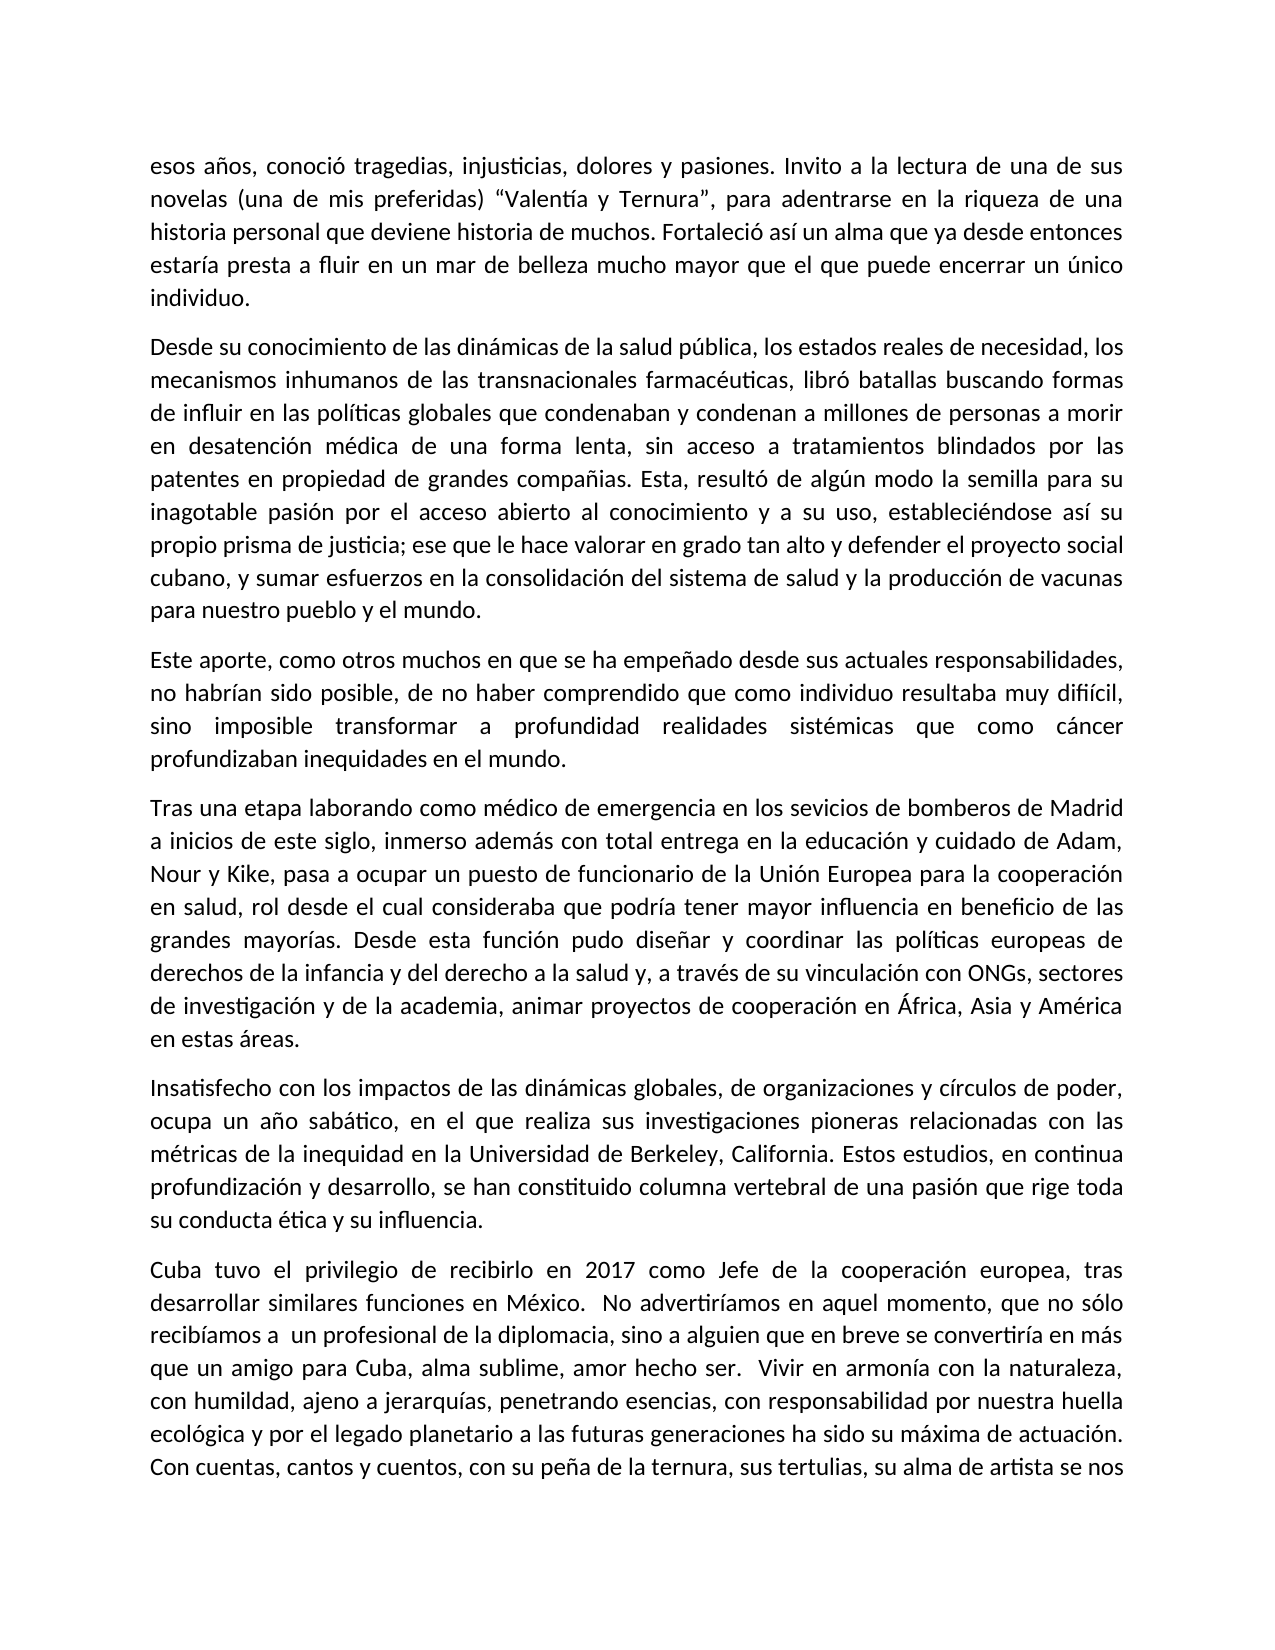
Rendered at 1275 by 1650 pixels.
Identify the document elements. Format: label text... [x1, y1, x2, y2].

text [150, 150, 1125, 312]
text Desde su conocimiento de las dinámicas de la salud pública, los estados reales de necesidad, los mecanismos inhumanos de las transnacionales farmacéuticas, libró batallas buscando formas de influir en las políticas globales que condenaban y condenan a millones de personas a morir en desatención médica de una forma lenta, sin acceso a tratamientos blindados por las patentes en propiedad de grandes compañias. Esta, resultó de algún modo la semilla para su inagotable pasión por el acceso abierto al conocimiento y a su uso, estableciéndose así su propio prisma de justicia; ese que le hace valorar en grado tan alto y defender el proyecto social cubano, y sumar esfuerzos en la consolidación del sistema de salud y la producción de vacunas para nuestro pueblo y el mundo. [150, 331, 1125, 625]
text Este aporte, como otros muchos en que se ha empeñado desde sus actuales responsabilidades, no habrían sido posible, de no haber comprendido que como individuo resultaba muy difiícil, sino imposible transformar a profundidad realidades sistémicas que como cáncer profundizaban inequidades en el mundo. [150, 644, 1125, 773]
text Insatisfecho con los impactos de las dinámicas globales, de organizaciones y círculos de poder, ocupa un año sabático, en el que realiza sus investigaciones pioneras relacionadas con las métricas de la inequidad en la Universidad de Berkeley, California. Estos estudios, en continua profundización y desarrollo, se han constituido columna vertebral de una pasión que rige toda su conducta ética y su influencia. [150, 1072, 1125, 1235]
text Tras una etapa laborando como médico de emergencia en los sevicios de bomberos de Madrid a inicios de este siglo, inmerso además con total entrega en la educación y cuidado de Adam, Nour y Kike, pasa a ocupar un puesto de funcionario de la Unión Europea para la cooperación en salud, rol desde el cual consideraba que podría tener mayor influencia en beneficio de las grandes mayorías. Desde esta función pudo diseñar y coordinar las políticas europeas de derechos de la infancia y del derecho a la salud y, a través de su vinculación con ONGs, sectores de investigación y de la academia, animar proyectos de cooperación en África, Asia y América en estas áreas. [150, 792, 1125, 1053]
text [150, 1254, 1125, 1482]
